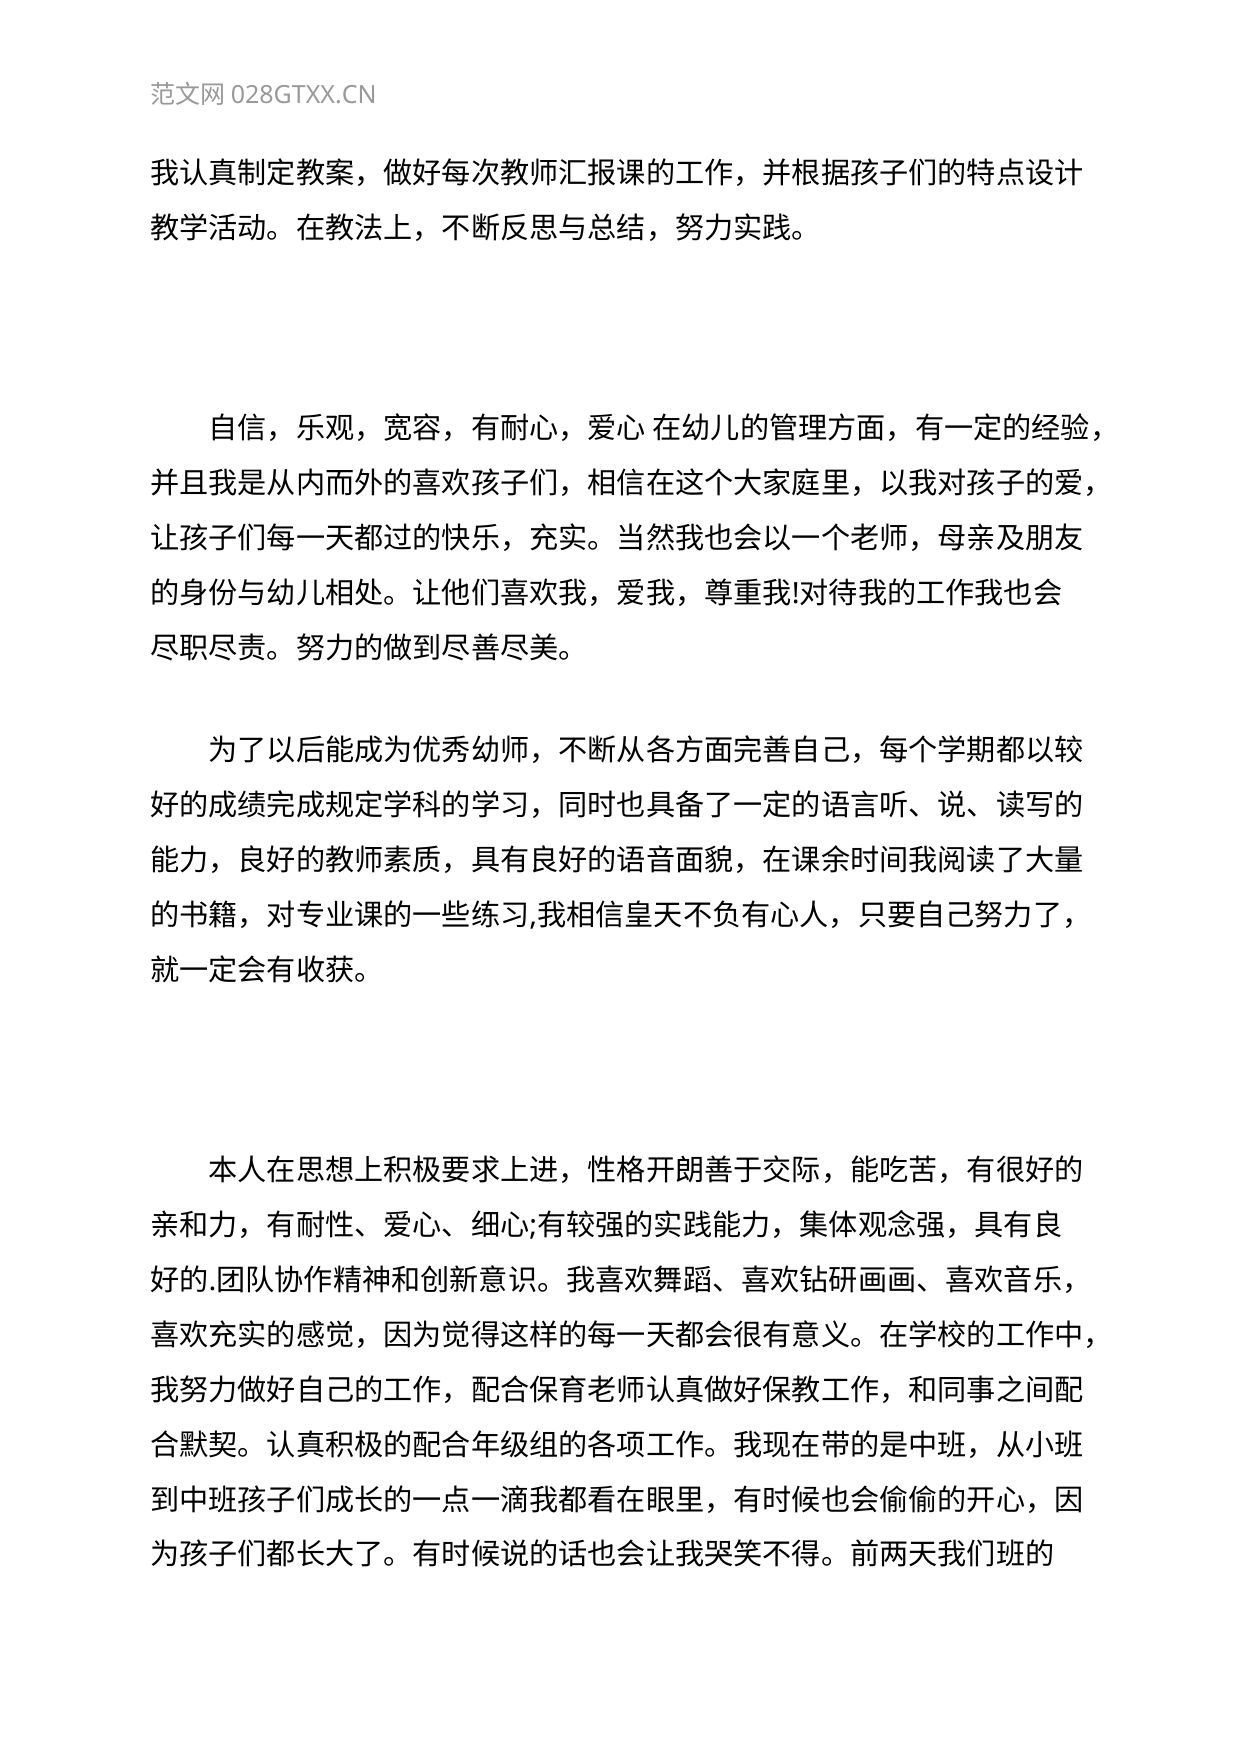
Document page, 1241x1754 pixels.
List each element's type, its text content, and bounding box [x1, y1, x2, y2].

text 为了以后能成为优秀幼师，不断从各方面完善自己，每个学期都以较好的成绩完成规定学科的学习，同时也具备了一定的语言听、说、读写的能力，良好的教师素质，具有良好的语音面貌，在课余时间我阅读了大量的书籍，对专业课的一些练习,我相信皇天不负有心人，只要自己努力了，就一定会有收获。 [150, 727, 1090, 988]
text 自信，乐观，宽容，有耐心，爱心 在幼儿的管理方面，有一定的经验，并且我是从内而外的喜欢孩子们，相信在这个大家庭里，以我对孩子的爱，让孩子们每一天都过的快乐，充实。当然我也会以一个老师，母亲及朋友的身份与幼儿相处。让他们喜欢我，爱我，尊重我!对待我的工作我也会尽职尽责。努力的做到尽善尽美。 [150, 405, 1090, 667]
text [150, 150, 1090, 247]
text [150, 1146, 1090, 1573]
